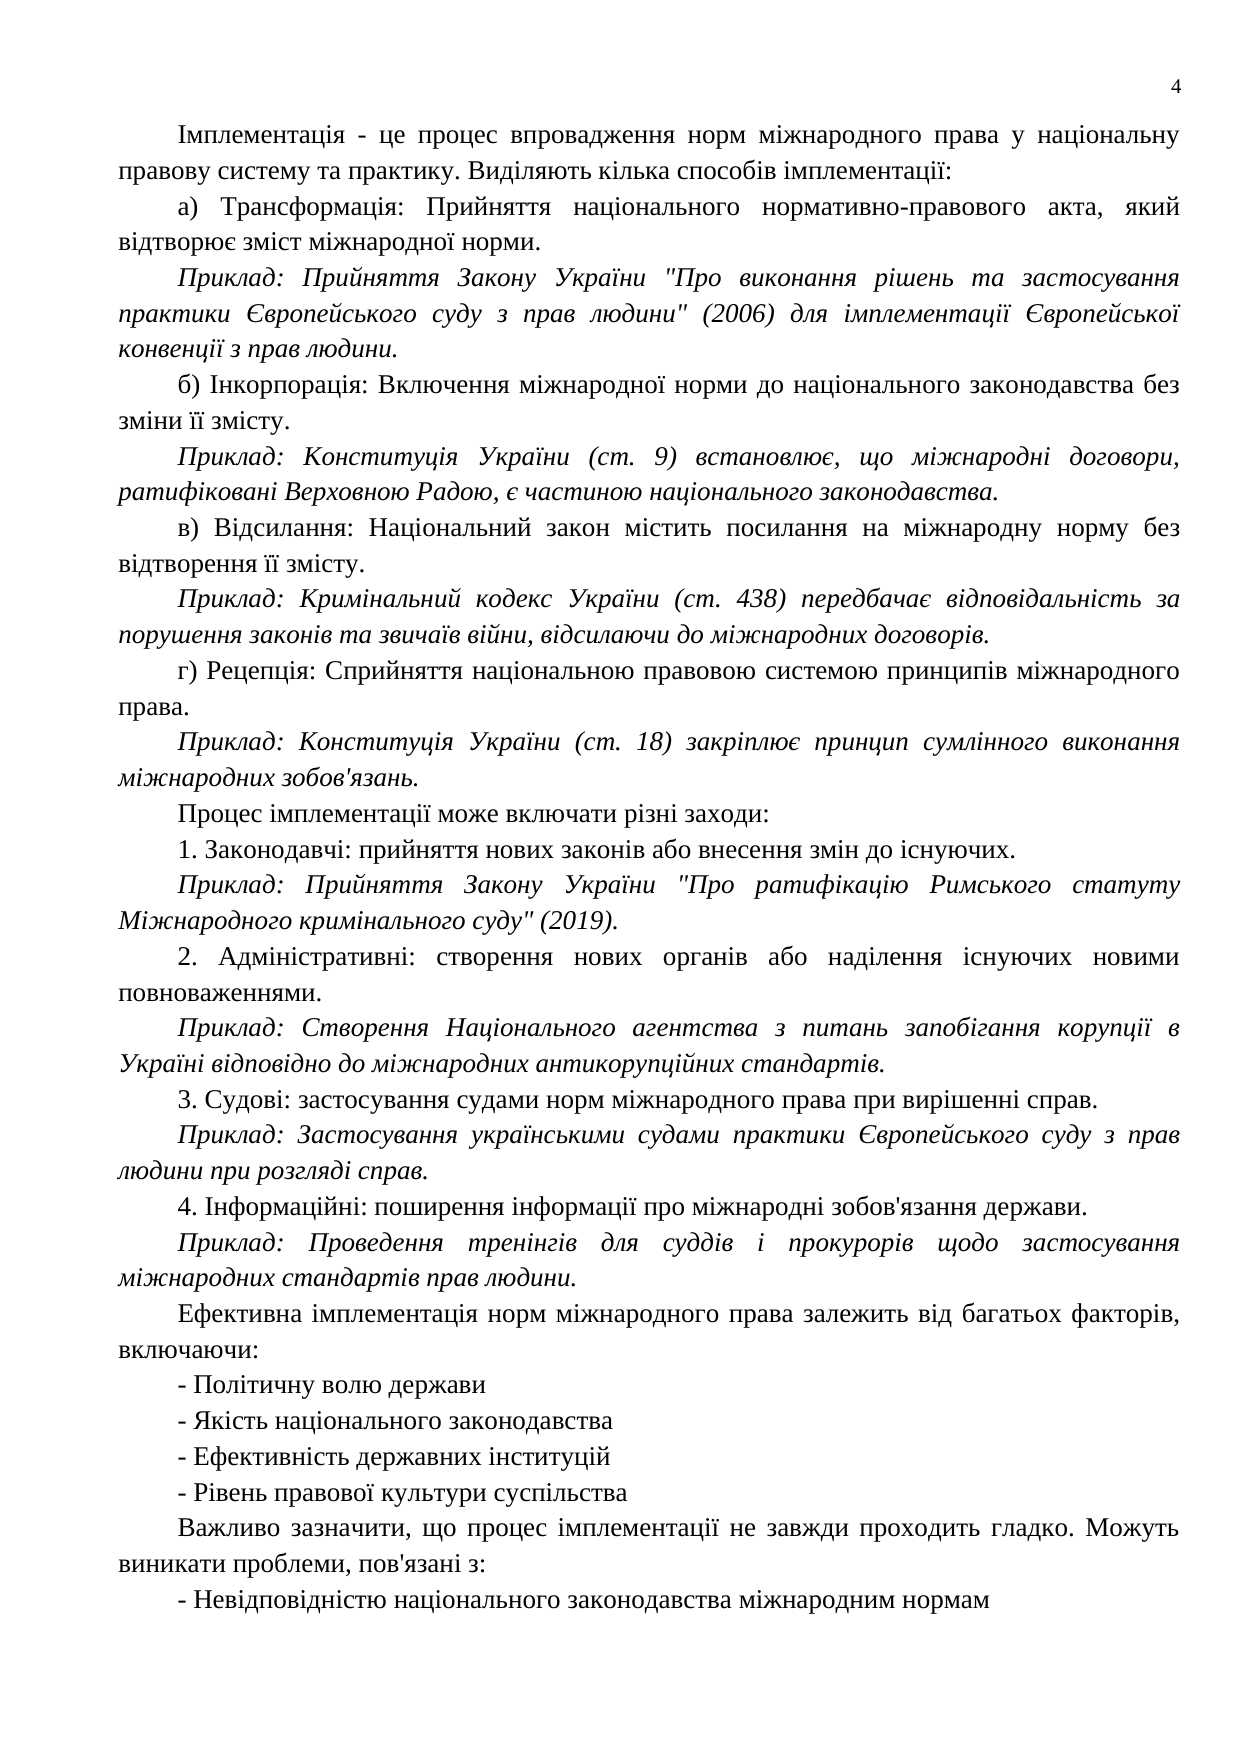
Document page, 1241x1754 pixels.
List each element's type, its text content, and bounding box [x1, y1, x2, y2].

text Приклад: Створення Національного агентства з питань запобігання корупції в Україні відповідно до міжнародних антикорупційних стандартів. [118, 1011, 1181, 1078]
text 2. Адміністративні: створення нових органів або наділення існуючих новими повноваженнями. [118, 940, 1181, 1007]
text Приклад: Прийняття Закону України "Про ратифікацію Римського статуту Міжнародного кримінального суду" (2019). [118, 868, 1181, 935]
text - Якість національного законодавства [118, 1404, 1181, 1436]
text Приклад: Застосування українськими судами практики Європейського суду з прав людини при розгляді справ. [118, 1118, 1181, 1185]
text а) Трансформація: Прийняття національного нормативно-правового акта, який відтворює зміст міжнародної норми. [118, 189, 1181, 256]
text - Невідповідністю національного законодавства міжнародним нормам [118, 1583, 1181, 1614]
text 1. Законодавчі: прийняття нових законів або внесення змін до існуючих. [118, 833, 1181, 864]
text Ефективна імплементація норм міжнародного права залежить від багатьох факторів, включаючи: [118, 1297, 1181, 1364]
text - Політичну волю держави [118, 1369, 1181, 1400]
text Процес імплементації може включати різні заходи: [118, 797, 1181, 828]
text Приклад: Проведення тренінгів для суддів і прокурорів щодо застосування міжнародних стандартів прав людини. [118, 1226, 1181, 1293]
text г) Рецепція: Сприйняття національною правовою системою принципів міжнародного права. [118, 654, 1181, 721]
text Приклад: Конституція України (ст. 9) встановлює, що міжнародні договори, ратифіковані Верховною Радою, є частиною національного законодавства. [118, 440, 1181, 507]
text б) Інкорпорація: Включення міжнародної норми до національного законодавства без зміни її змісту. [118, 368, 1181, 435]
text Приклад: Конституція України (ст. 18) закріплює принцип сумлінного виконання міжнародних зобов'язань. [118, 726, 1181, 792]
text в) Відсилання: Національний закон містить посилання на міжнародну норму без відтворення її змісту. [118, 511, 1181, 578]
text Важливо зазначити, що процес імплементації не завжди проходить гладко. Можуть виникати проблеми, пов'язані з: [118, 1512, 1181, 1578]
text Приклад: Прийняття Закону України "Про виконання рішень та застосування практики Європейського суду з прав людини" (2006) для імплементації Європейської конвенції з прав людини. [118, 261, 1181, 364]
text 4. Інформаційні: поширення інформації про міжнародні зобов'язання держави. [118, 1190, 1181, 1221]
text - Рівень правової культури суспільства [118, 1476, 1181, 1507]
text Приклад: Кримінальний кодекс України (ст. 438) передбачає відповідальність за порушення законів та звичаїв війни, відсилаючи до міжнародних договорів. [118, 583, 1181, 649]
text Імплементація - це процес впровадження норм міжнародного права у національну правову систему та практику. Виділяють кілька способів імплементації: [118, 118, 1181, 185]
text - Ефективність державних інституцій [118, 1440, 1181, 1471]
text 3. Судові: застосування судами норм міжнародного права при вирішенні справ. [118, 1083, 1181, 1114]
